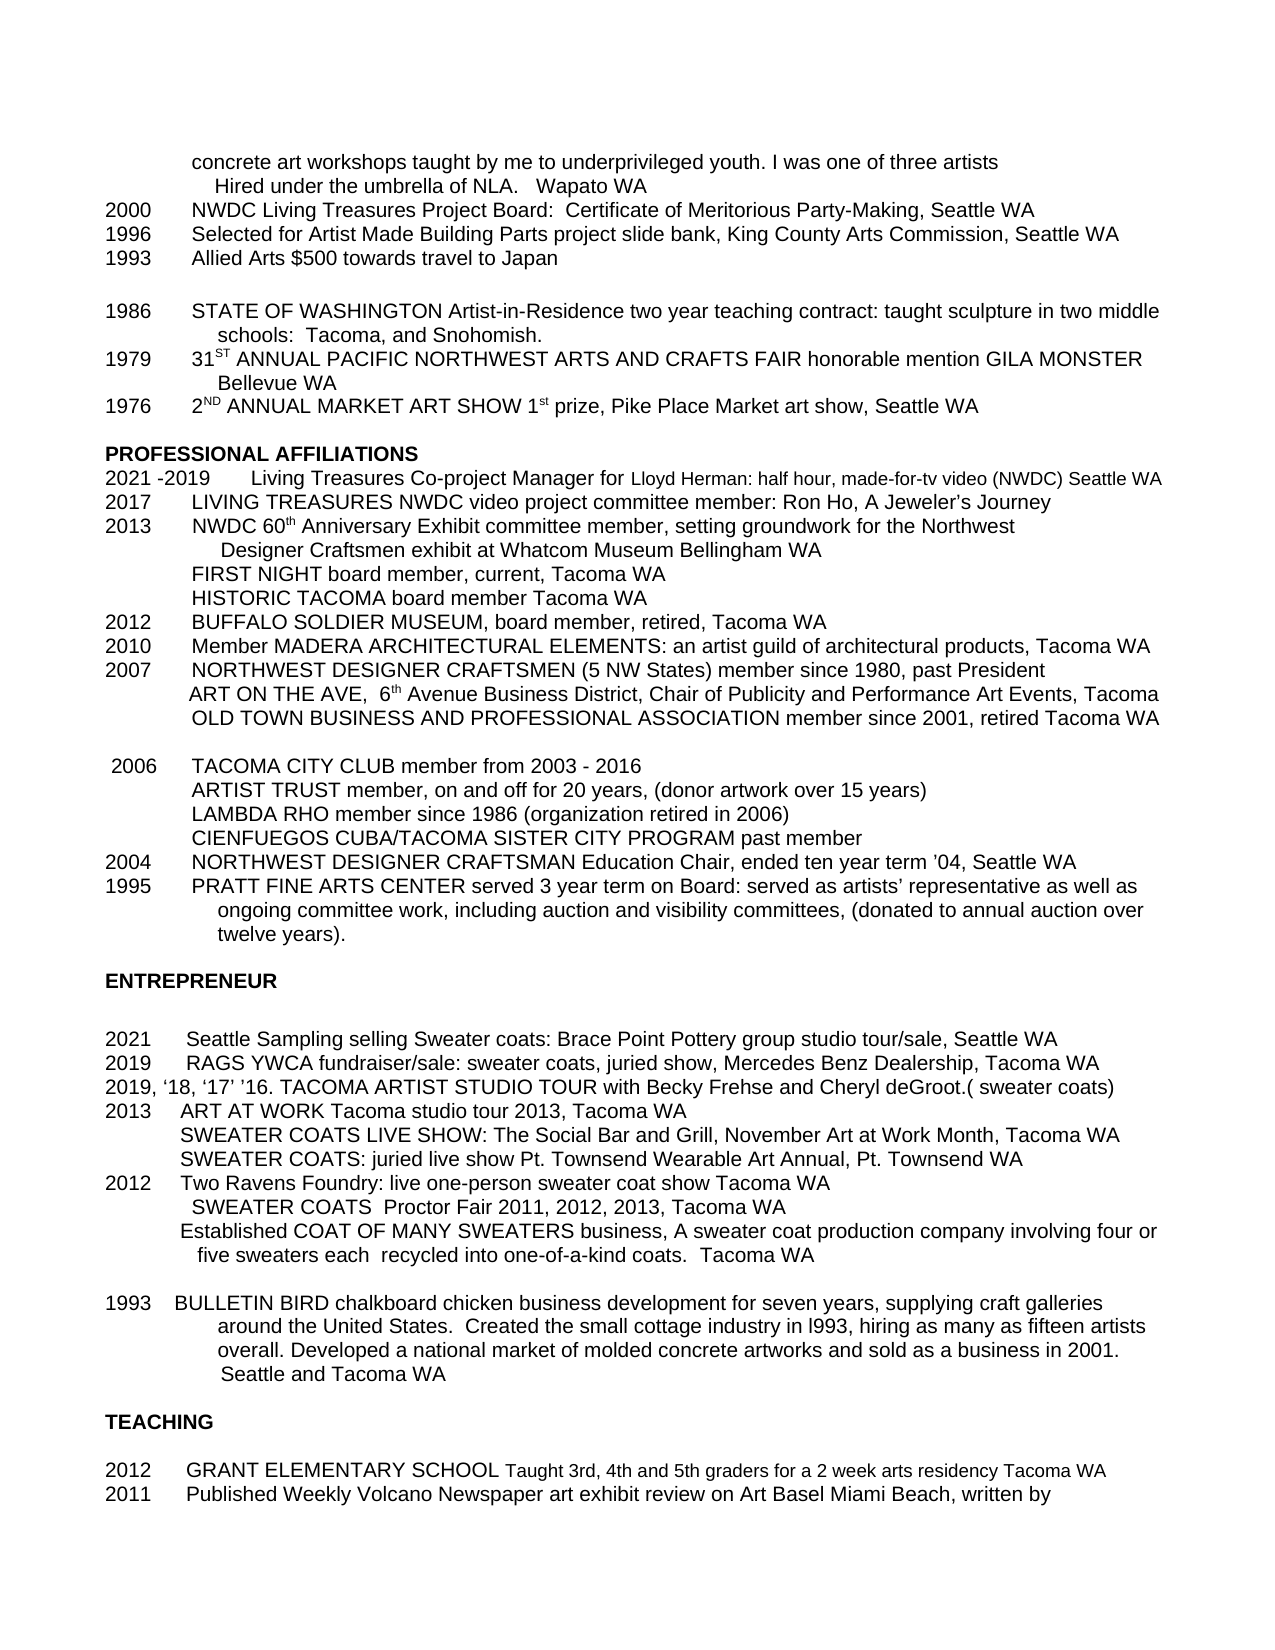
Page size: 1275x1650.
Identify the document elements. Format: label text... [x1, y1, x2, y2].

text five sweaters each recycled into one-of-a-kind coats. Tacoma WA [105, 1242, 1170, 1266]
text 2021 Seattle Sampling selling Sweater coats: Brace Point Pottery group studio tour/sale, Seattle WA [105, 1027, 1170, 1051]
subtitle PROFESSIONAL AFFILIATIONS [105, 442, 1170, 466]
text Designer Craftsmen exhibit at Whatcom Museum Bellingham WA [105, 538, 1170, 562]
text SWEATER COATS LIVE SHOW: The Social Bar and Grill, November Art at Work Month, Tacoma WA [105, 1123, 1170, 1147]
text 2000 NWDC Living Treasures Project Board: Certificate of Meritorious Party-Making, Seattle WA [105, 198, 1170, 222]
text HISTORIC TACOMA board member Tacoma WA [105, 586, 1170, 610]
text 1976 2ND ANNUAL MARKET ART SHOW 1st prize, Pike Place Market art show, Seattle WA [105, 394, 1170, 418]
text ARTIST TRUST member, on and off for 20 years, (donor artwork over 15 years) [105, 778, 1170, 802]
text 1986 STATE OF WASHINGTON Artist-in-Residence two year teaching contract: taught sculpture in two middle schools: Tacoma, and Snohomish. [105, 298, 1170, 346]
text 2012 GRANT ELEMENTARY SCHOOL Taught 3rd, 4th and 5th graders for a 2 week arts residency Tacoma WA [105, 1458, 1170, 1482]
text SWEATER COATS Proctor Fair 2011, 2012, 2013, Tacoma WA [105, 1194, 1170, 1218]
text OLD TOWN BUSINESS AND PROFESSIONAL ASSOCIATION member since 2001, retired Tacoma WA [105, 706, 1170, 730]
text concrete art workshops taught by me to underprivileged youth. I was one of three artists [105, 150, 1170, 174]
text ART ON THE AVE, 6th Avenue Business District, Chair of Publicity and Performance Art Events, Tacoma [142, 682, 1170, 706]
text 2012 Two Ravens Foundry: live one-person sweater coat show Tacoma WA [105, 1171, 1170, 1194]
text Seattle and Tacoma WA [105, 1362, 1170, 1386]
text FIRST NIGHT board member, current, Tacoma WA [105, 562, 1170, 586]
text 2011 Published Weekly Volcano Newspaper art exhibit review on Art Basel Miami Beach, written by [105, 1482, 1170, 1506]
text 2006 TACOMA CITY CLUB member from 2003 - 2016 [105, 754, 1170, 778]
text CIENFUEGOS CUBA/TACOMA SISTER CITY PROGRAM past member [105, 826, 1170, 849]
text 1979 31ST ANNUAL PACIFIC NORTHWEST ARTS AND CRAFTS FAIR honorable mention GILA MONSTER Bellevue WA [105, 346, 1170, 394]
subtitle ENTREPRENEUR [105, 969, 1170, 993]
text 2012 BUFFALO SOLDIER MUSEUM, board member, retired, Tacoma WA [105, 610, 1170, 634]
text 1993 BULLETIN BIRD chalkboard chicken business development for seven years, supplying craft galleries around the United States. Created the small cottage industry in l993, hiring as many as fifteen artists overall. Developed a national market of molded concrete artworks and sold as a business in 2001. [105, 1290, 1170, 1362]
text SWEATER COATS: juried live show Pt. Townsend Wearable Art Annual, Pt. Townsend WA [105, 1147, 1170, 1171]
subtitle TEACHING [105, 1410, 1170, 1434]
text 1995 PRATT FINE ARTS CENTER served 3 year term on Board: served as artists’ representative as well as ongoing committee work, including auction and visibility committees, (donated to annual auction over twelve years). [105, 873, 1170, 945]
text 2017 LIVING TREASURES NWDC video project committee member: Ron Ho, A Jeweler’s Journey [105, 490, 1170, 514]
text 2013 NWDC 60th Anniversary Exhibit committee member, setting groundwork for the Northwest [105, 514, 1170, 538]
subtitle 2021 -2019 Living Treasures Co-project Manager for Lloyd Herman: half hour, made-for-tv video (NWDC) Seattle WA [105, 466, 1170, 490]
text 1996 Selected for Artist Made Building Parts project slide bank, King County Arts Commission, Seattle WA [105, 222, 1170, 246]
text Hired under the umbrella of NLA. Wapato WA [105, 174, 1170, 198]
text 2019, ‘18, ‘17’ ’16. TACOMA ARTIST STUDIO TOUR with Becky Frehse and Cheryl deGroot.( sweater coats) [105, 1075, 1170, 1099]
text LAMBDA RHO member since 1986 (organization retired in 2006) [105, 802, 1170, 826]
text 2013 ART AT WORK Tacoma studio tour 2013, Tacoma WA [105, 1099, 1170, 1123]
text 2004 NORTHWEST DESIGNER CRAFTSMAN Education Chair, ended ten year term ’04, Seattle WA [105, 849, 1170, 873]
text 2007 NORTHWEST DESIGNER CRAFTSMEN (5 NW States) member since 1980, past President [105, 658, 1170, 682]
text 1993 Allied Arts $500 towards travel to Japan [105, 246, 1170, 270]
text 2010 Member MADERA ARCHITECTURAL ELEMENTS: an artist guild of architectural products, Tacoma WA [105, 634, 1170, 658]
text 2019 RAGS YWCA fundraiser/sale: sweater coats, juried show, Mercedes Benz Dealership, Tacoma WA [105, 1051, 1170, 1075]
text Established COAT OF MANY SWEATERS business, A sweater coat production company involving four or [105, 1218, 1170, 1242]
